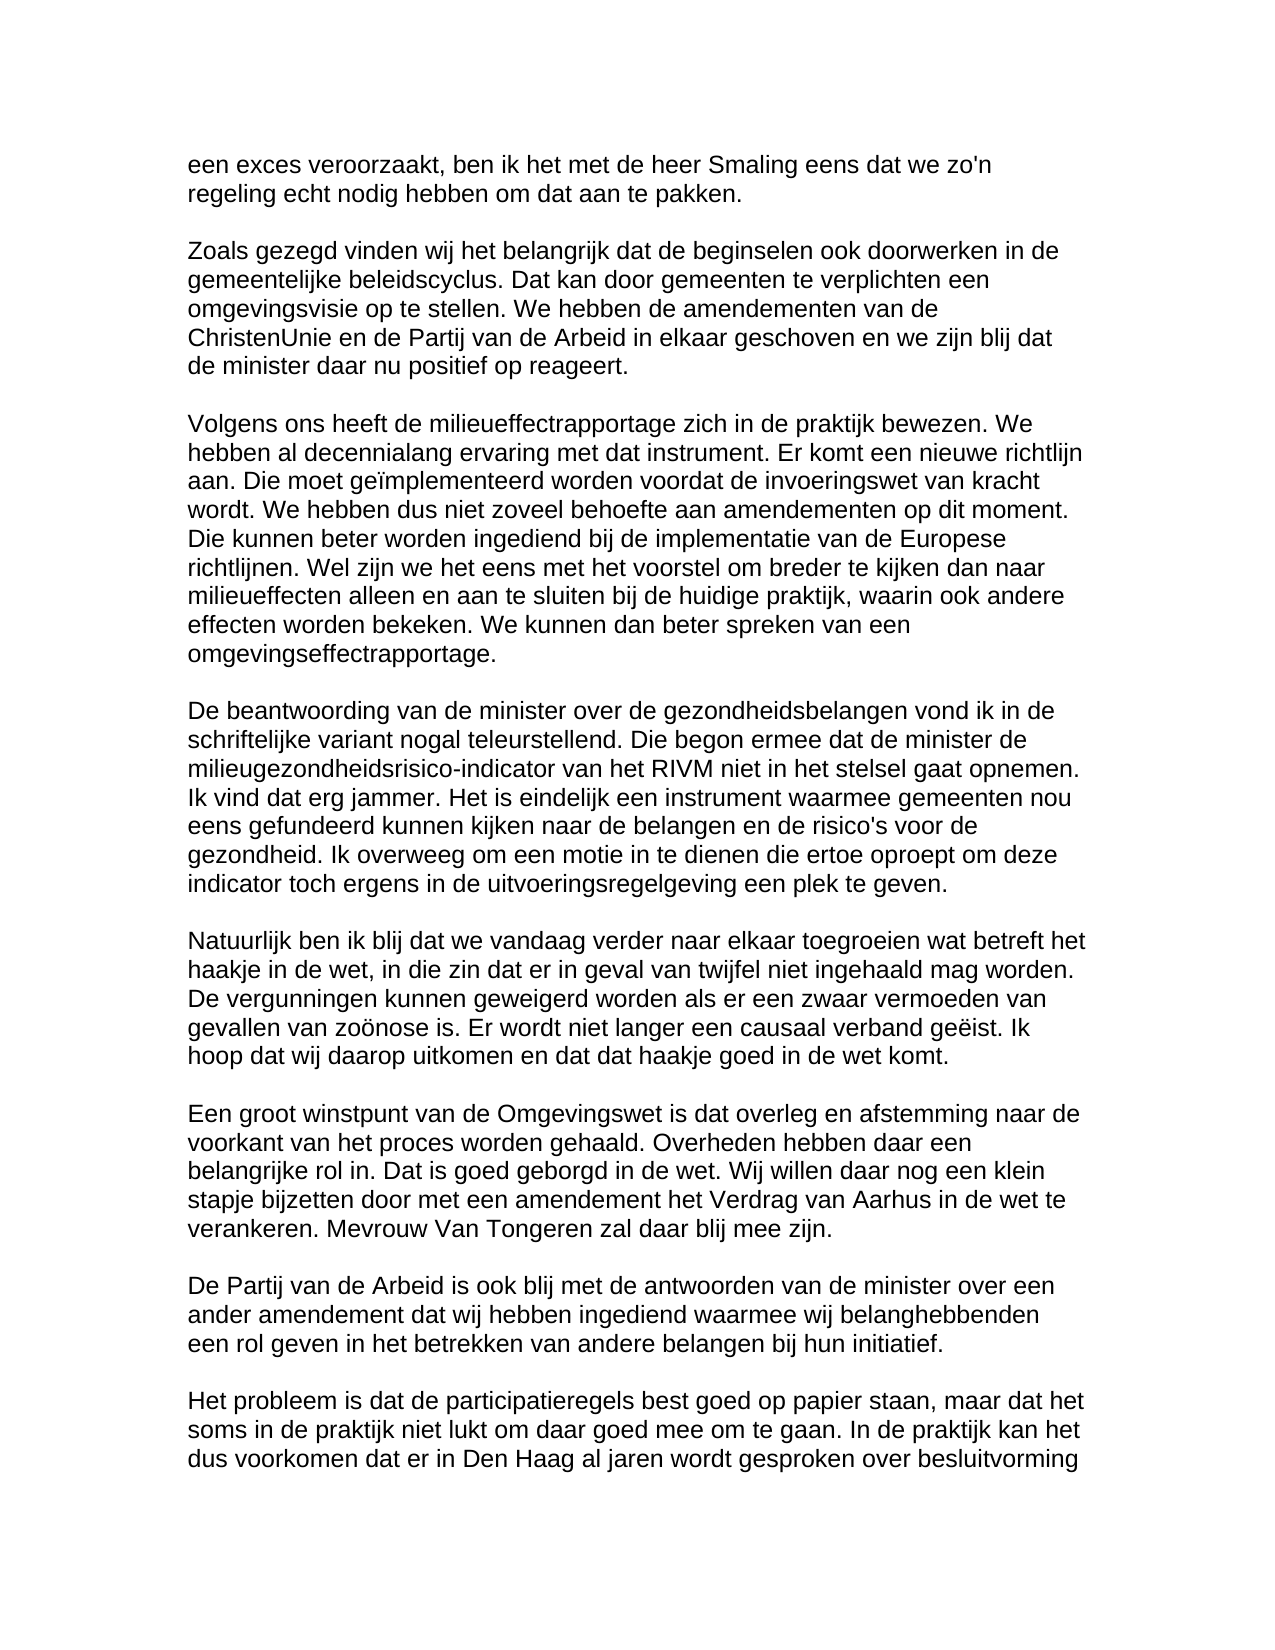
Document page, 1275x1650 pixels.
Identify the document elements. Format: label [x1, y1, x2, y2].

text [187, 150, 1087, 1472]
